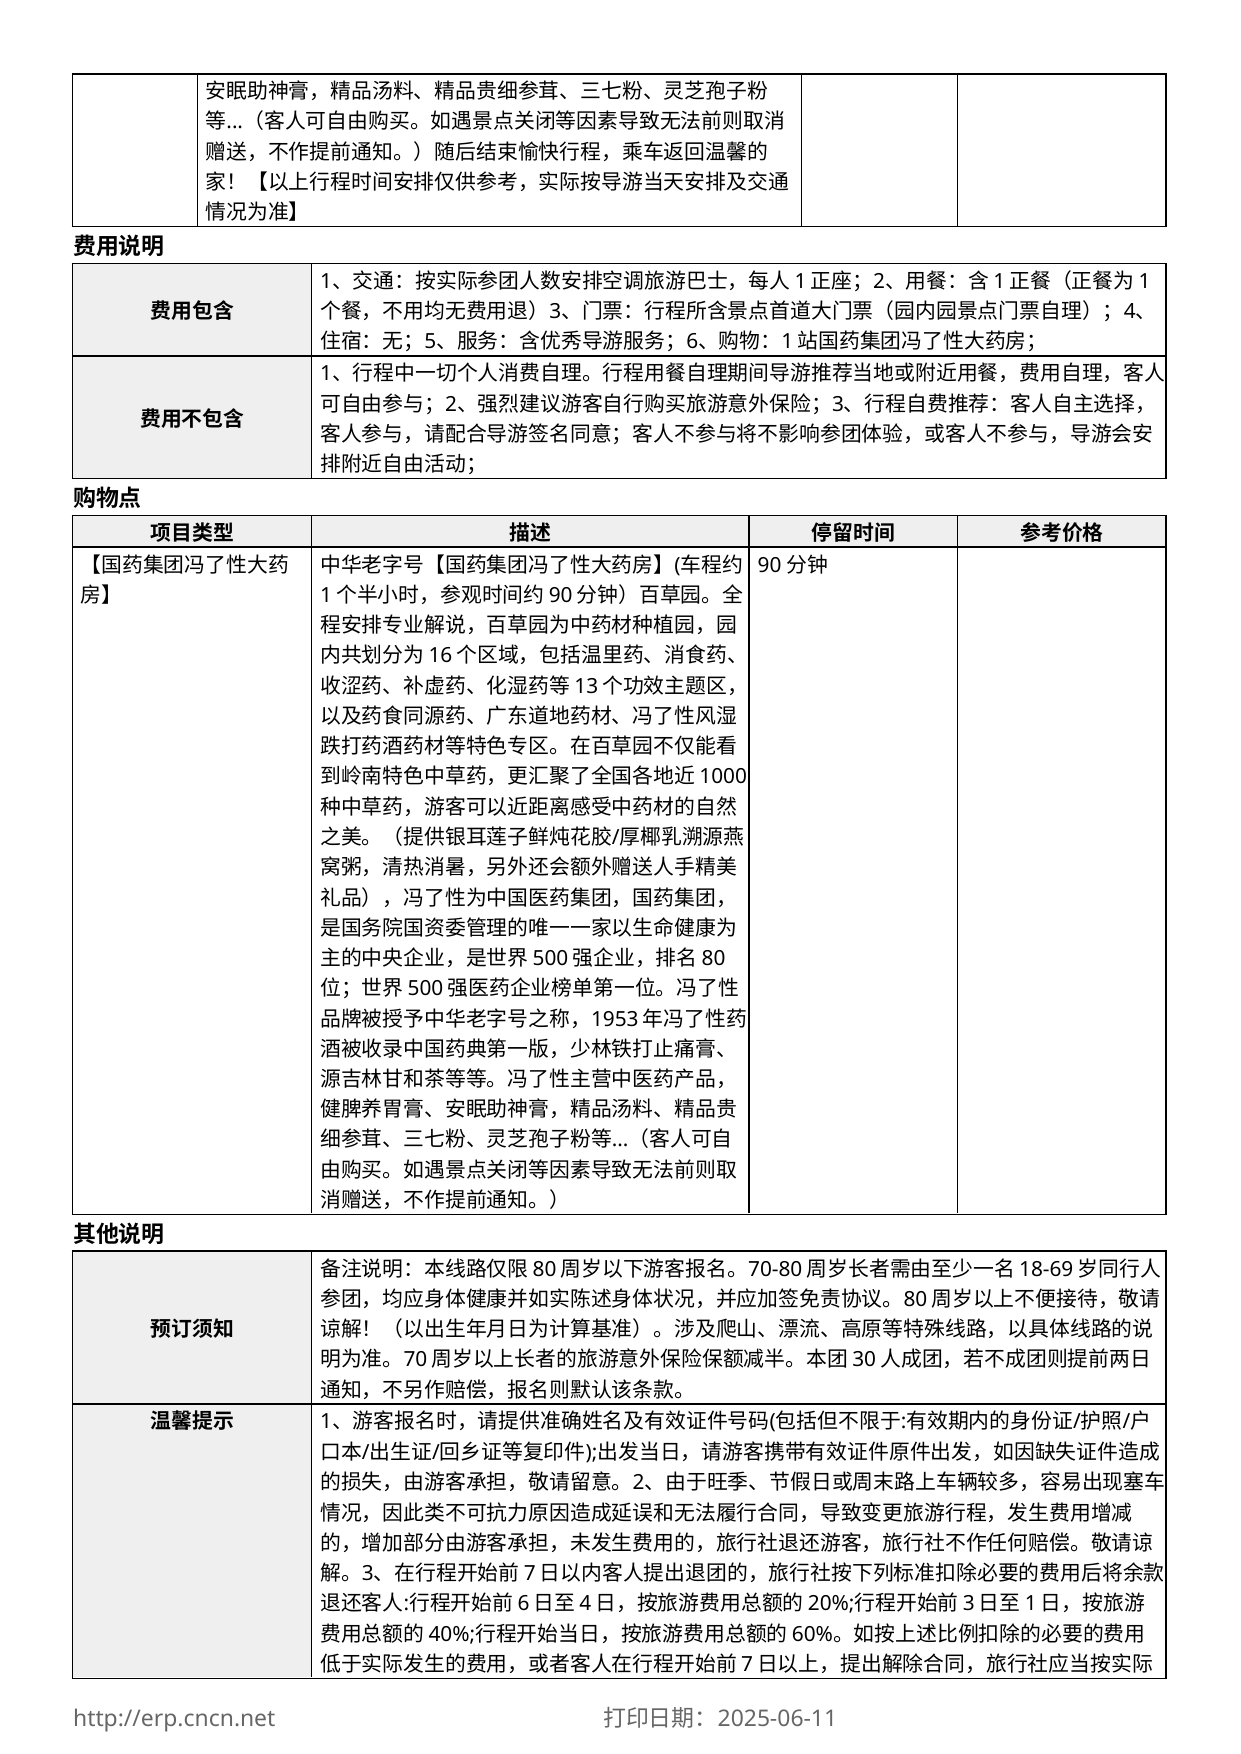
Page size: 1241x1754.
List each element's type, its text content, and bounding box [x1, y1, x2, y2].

table_cell 费用不包含 [73, 357, 311, 478]
text 购物点 [73, 480, 1167, 513]
table_cell [958, 548, 1165, 1213]
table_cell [802, 75, 957, 226]
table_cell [312, 1405, 1165, 1677]
table_header 1、交通：按实际参团人数安排空调旅游巴士，每人1正座； [312, 264, 1165, 355]
table_cell 1、行程中一切个人消费自理。行程用餐自理期间导游推荐当地或附近用餐，费用自理，客人可自由参与； [312, 357, 1165, 478]
table_cell 无 [958, 75, 1165, 226]
table_header 预订须知 [73, 1252, 311, 1403]
table_header 参考价格 [958, 516, 1165, 546]
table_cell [198, 75, 801, 226]
text 费用说明 [73, 228, 1167, 261]
table_header 描述 [312, 516, 748, 546]
table_cell 90 分钟 [750, 548, 957, 1213]
table_header 备注说明： [312, 1252, 1165, 1403]
table_cell 温馨提示 [73, 1405, 311, 1677]
table_header 费用包含 [73, 264, 311, 355]
table_header 项目类型 [73, 516, 311, 546]
table_cell 中华老字号【国药集团冯了性大药房】(车程约1个半小时，参观时间约90分钟）百草园。 [312, 548, 748, 1213]
text 其他说明 [73, 1216, 1167, 1249]
table_cell 【国药集团冯了性大药房】 [73, 548, 311, 1213]
table_header 停留时间 [750, 516, 957, 546]
table_cell D1 [73, 75, 197, 226]
